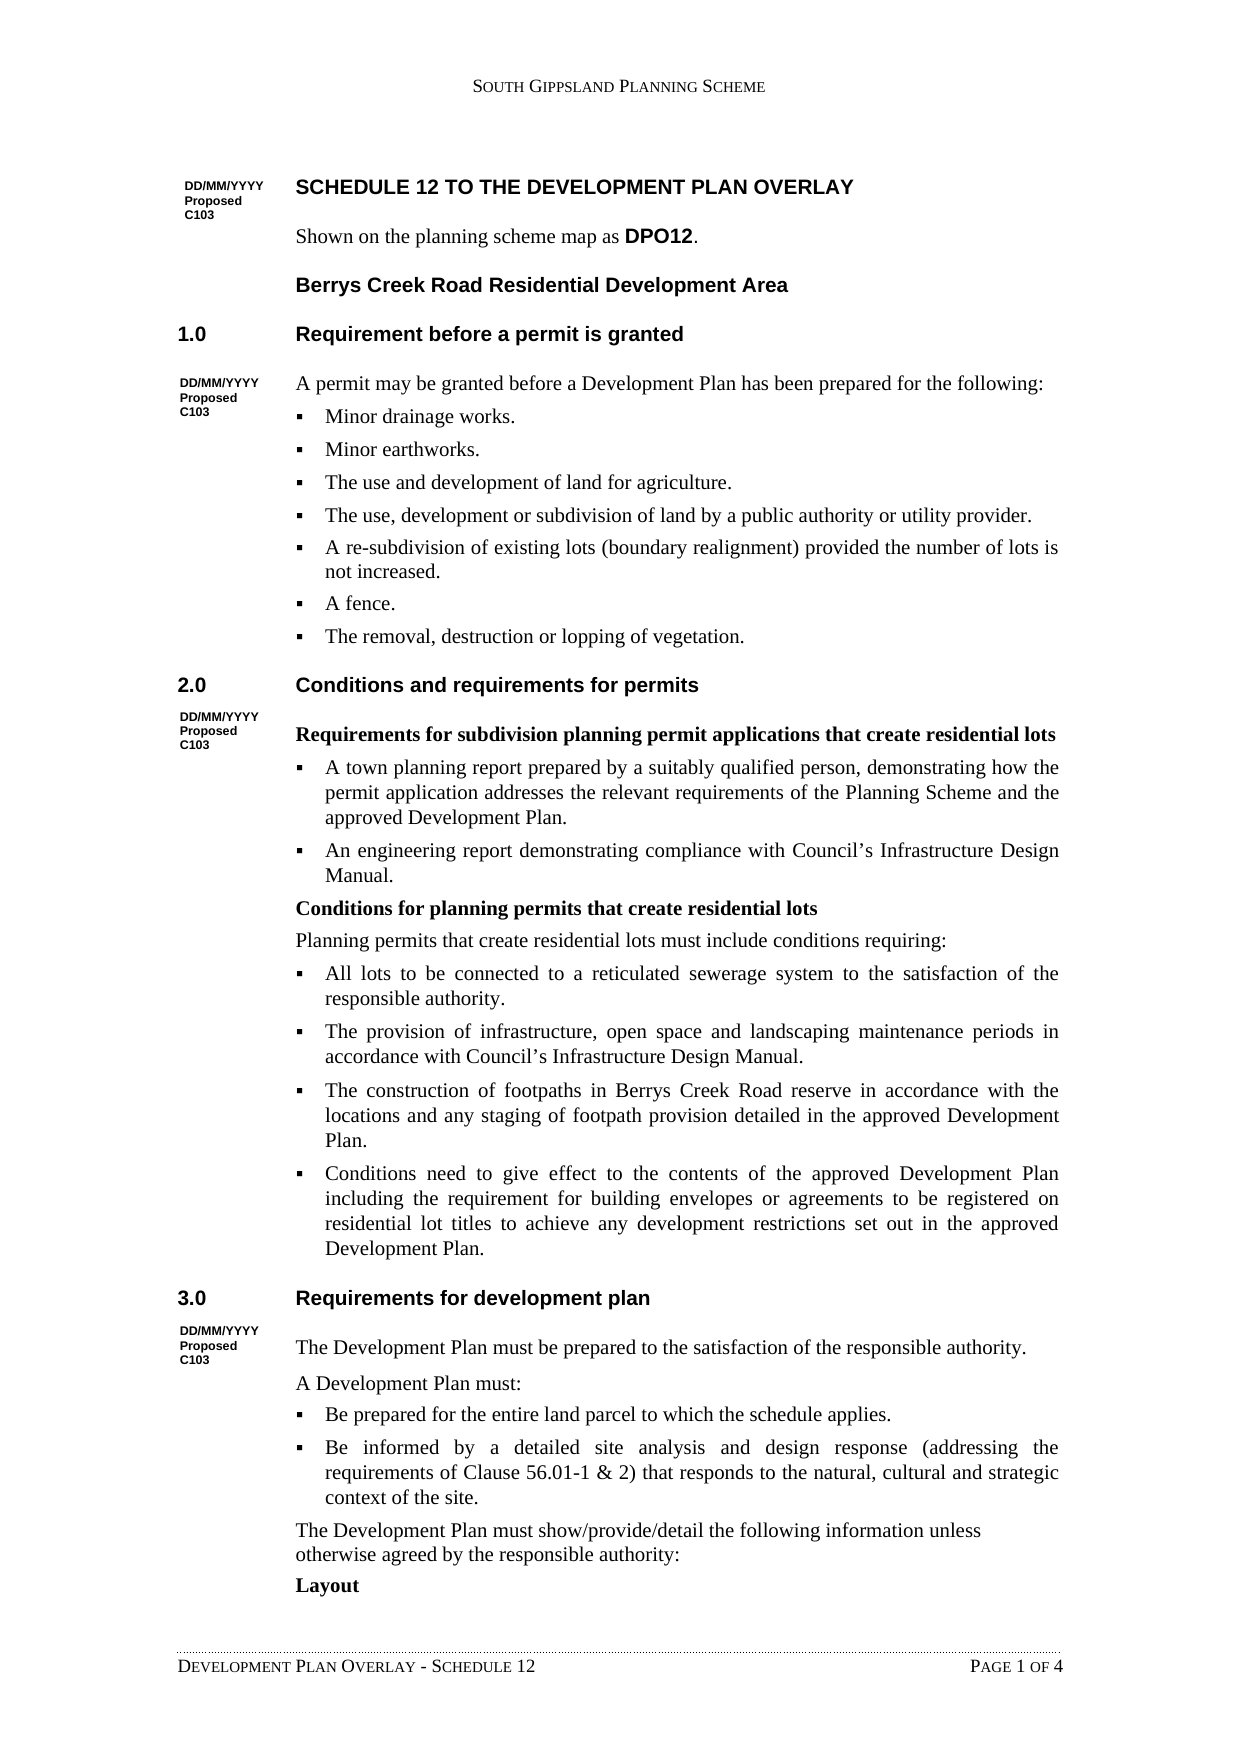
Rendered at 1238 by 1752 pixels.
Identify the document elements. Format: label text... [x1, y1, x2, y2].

list The removal, destruction or lopping of vegetation. [295, 624, 1060, 648]
text Berrys Creek Road Residential Development Area [295, 273, 1060, 297]
text SCHEDULE 12 TO THE DEVELOPMENT PLAN OVERLAY [282, 175, 1060, 199]
list Be informed by a detailed site analysis and design response (addressing the requirements of Clause 56.01-1 & 2) that responds to the natural, cultural and strategic context of the site. [295, 1435, 1060, 1510]
list An engineering report demonstrating compliance with Council’s Infrastructure Design Manual. [295, 837, 1060, 887]
text A permit may be granted before a Development Plan has been prepared for the following: [295, 371, 1060, 395]
text The Development Plan must be prepared to the satisfaction of the responsible authority. [282, 1334, 1060, 1359]
list Conditions need to give effect to the contents of the approved Development Plan including the requirement for building envelopes or agreements to be registered on residential lot titles to achieve any development restrictions set out in the approved Development Plan. [295, 1161, 1060, 1261]
list Be prepared for the entire land parcel to which the schedule applies. [295, 1401, 1060, 1426]
text Requirements for subdivision planning permit applications that create residential lots [295, 722, 1060, 746]
text Planning permits that create residential lots must include conditions requiring: [177, 928, 1060, 952]
list Conditions and requirements for permits [177, 673, 1060, 697]
text Conditions for planning permits that create residential lots [295, 896, 1060, 920]
text 3.0 Requirements for development plan [177, 1286, 1060, 1309]
list Minor earthworks. [295, 437, 1060, 462]
text Shown on the planning scheme map as DPO12. [295, 224, 1060, 248]
text A Development Plan must: [295, 1371, 1060, 1395]
list The construction of footpaths in Berrys Creek Road reserve in accordance with the locations and any staging of footpath provision detailed in the approved Development Plan. [295, 1077, 1060, 1152]
list The use, development or subdivision of land by a public authority or utility provider. [295, 502, 1060, 527]
list The use and development of land for agriculture. [295, 470, 1060, 494]
list The provision of infrastructure, open space and landscaping maintenance periods in accordance with Council’s Infrastructure Design Manual. [295, 1019, 1060, 1069]
text 1.0 Requirement before a permit is granted [177, 322, 1060, 346]
text Layout [295, 1572, 1060, 1597]
list A town planning report prepared by a suitably qualified person, demonstrating how the permit application addresses the relevant requirements of the Planning Scheme and the approved Development Plan. [295, 754, 1060, 829]
list All lots to be connected to a reticulated sewerage system to the satisfaction of the responsible authority. [295, 961, 1060, 1011]
list A re-subdivision of existing lots (boundary realignment) provided the number of lots is not increased. [295, 535, 1060, 583]
list A fence. [295, 591, 1060, 615]
list The Development Plan must show/provide/detail the following information unless otherwise agreed by the responsible authority: [295, 1518, 1060, 1566]
list Minor drainage works. [295, 403, 1060, 428]
